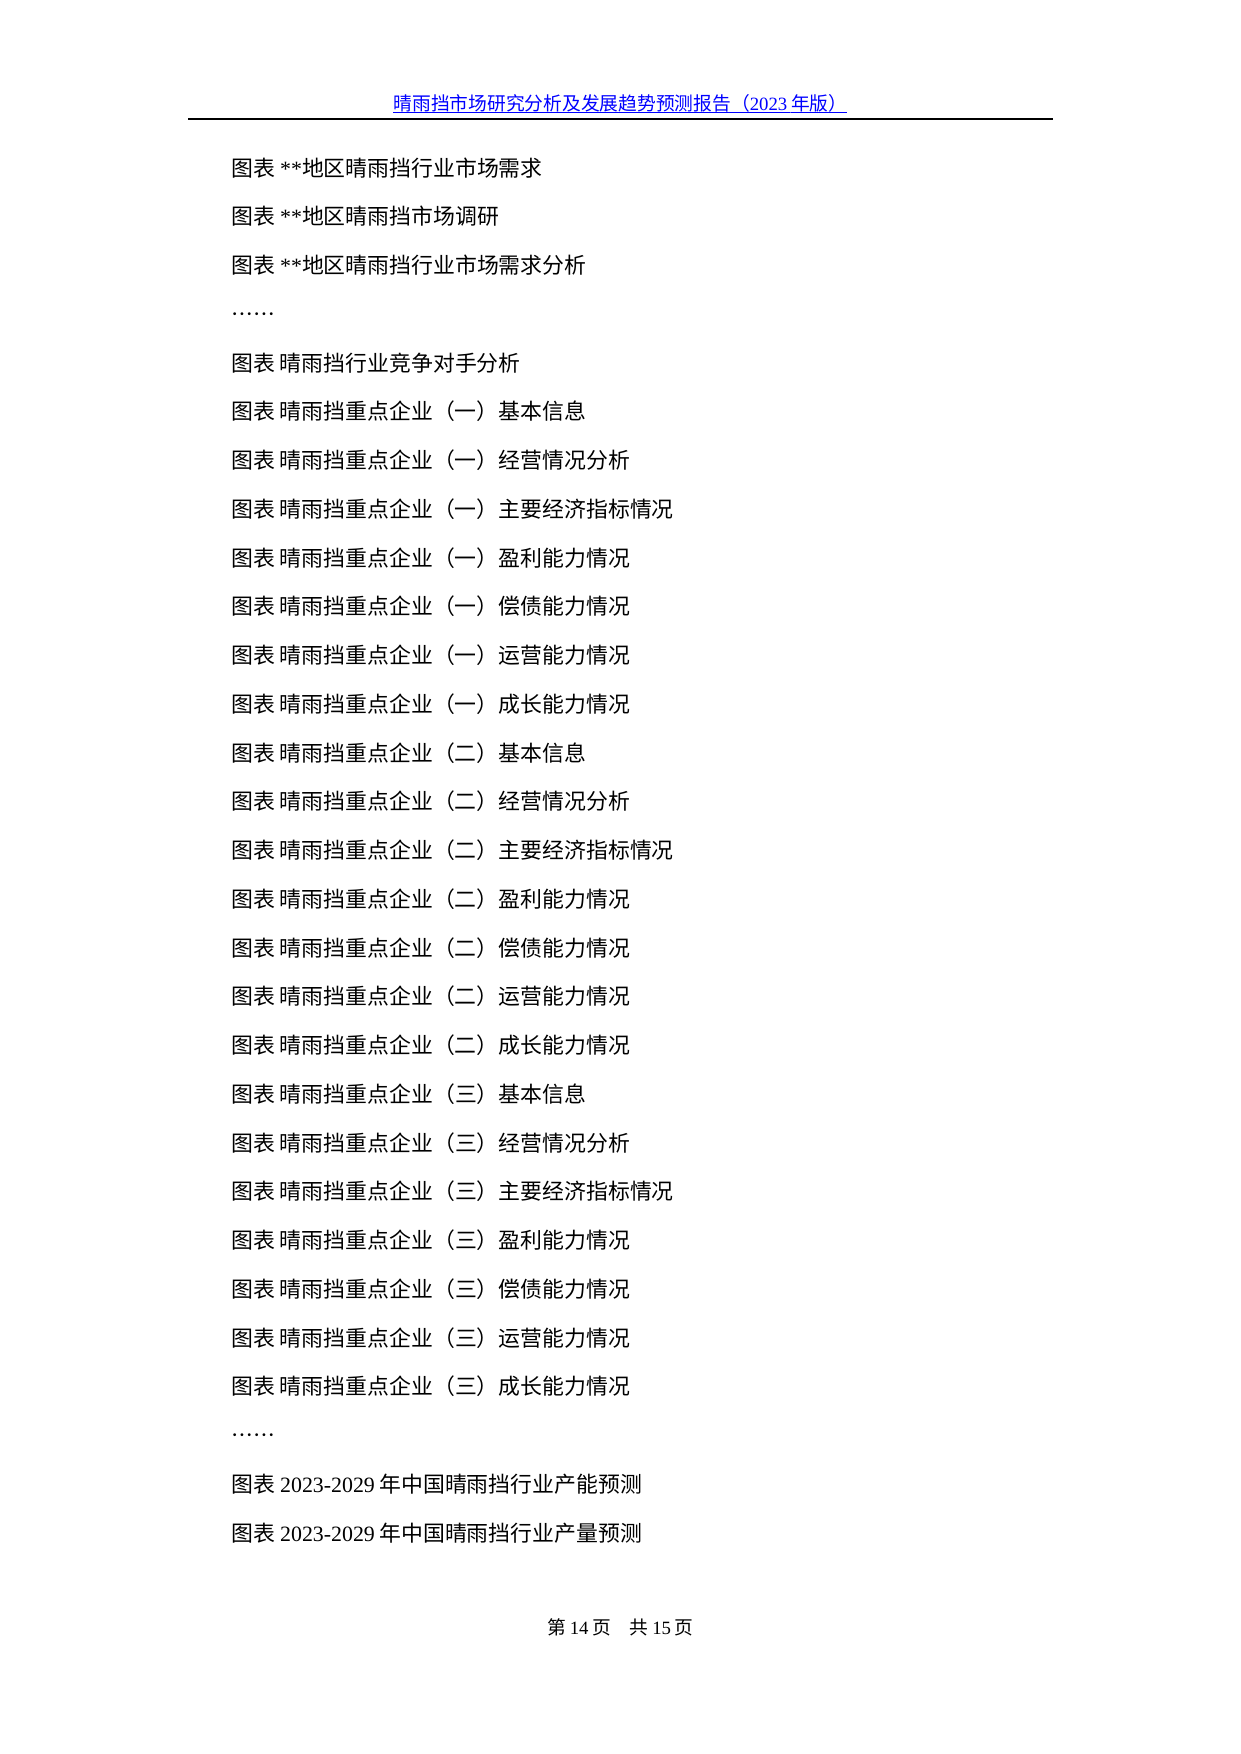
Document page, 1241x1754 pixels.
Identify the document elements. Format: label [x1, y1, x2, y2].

text [187, 150, 1053, 1548]
